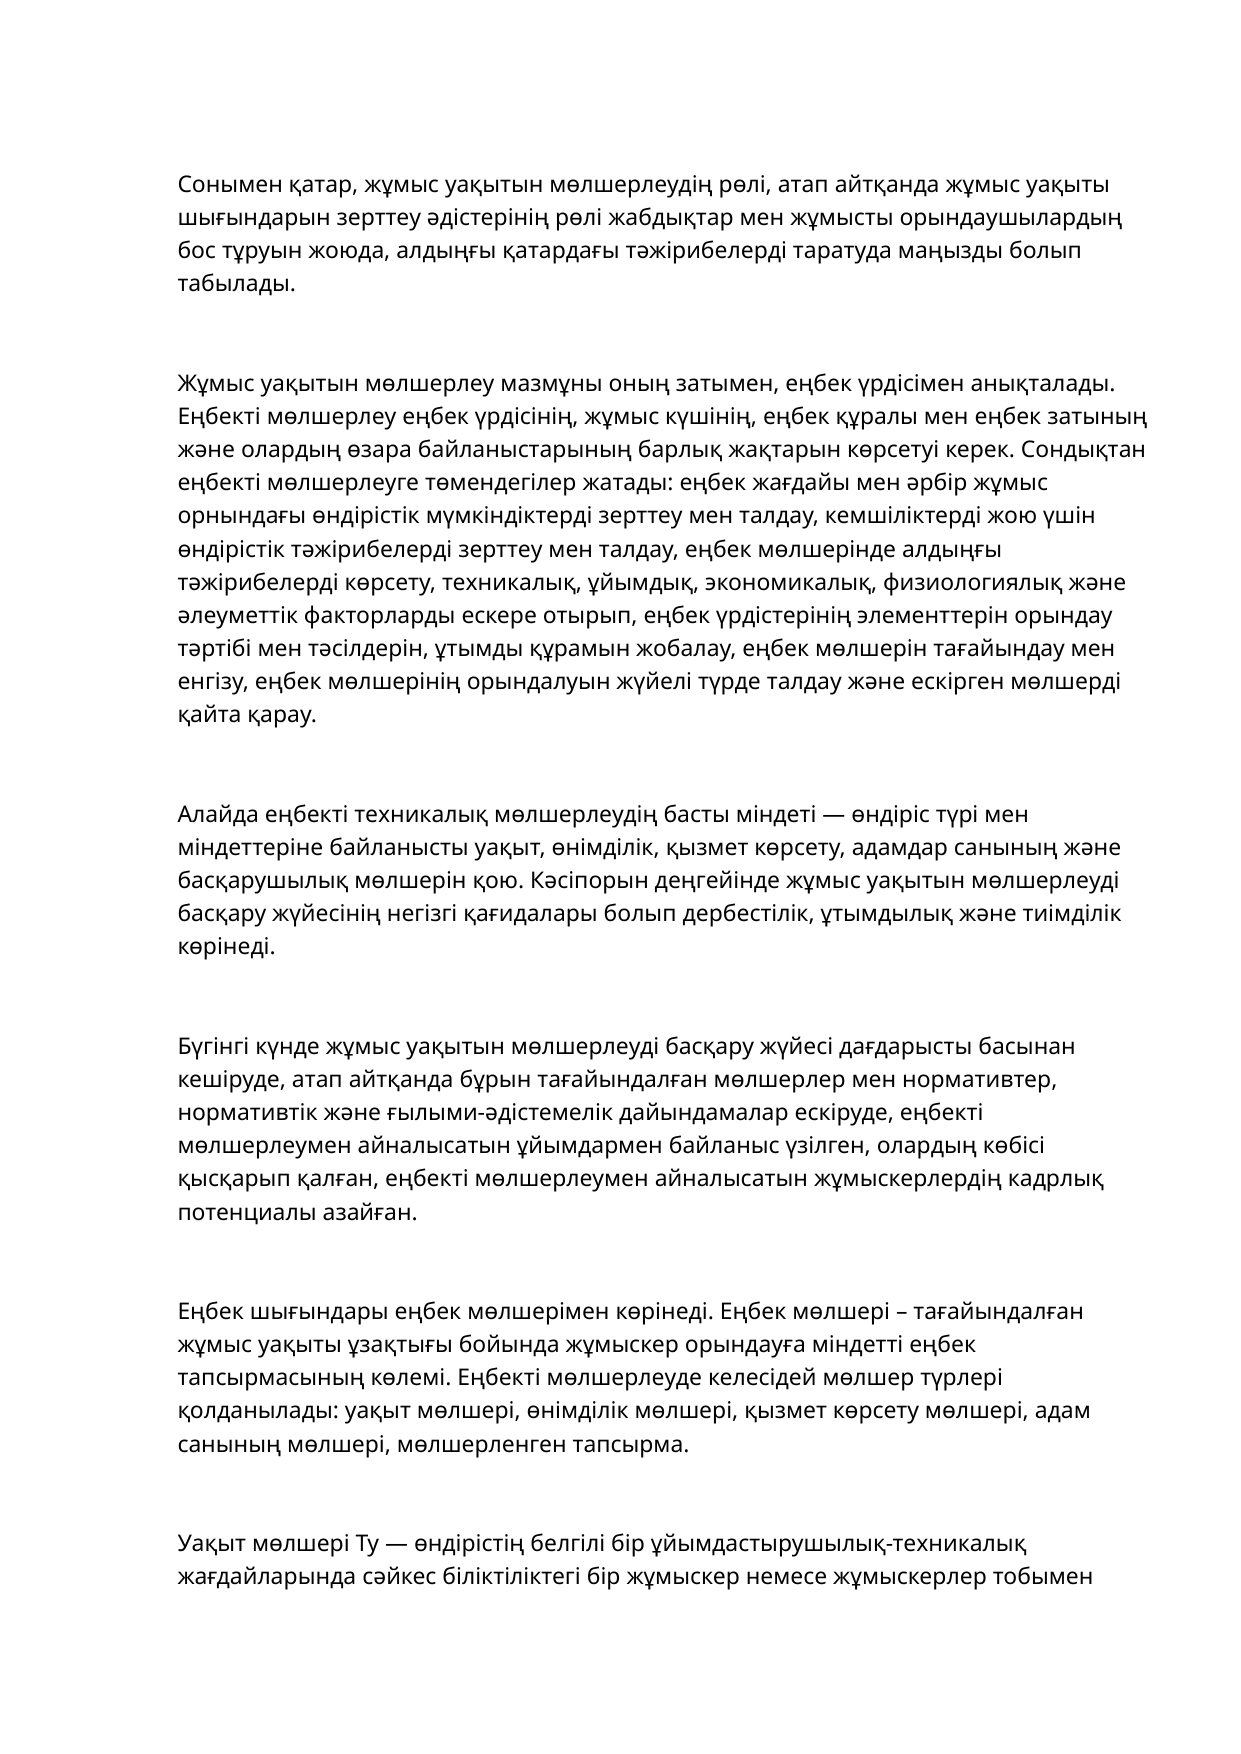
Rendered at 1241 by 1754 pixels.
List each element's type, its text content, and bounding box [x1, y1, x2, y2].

text Бүгінгі күнде жұмыс уақытын мөлшерлеуді басқару жүйесі дағдарысты басынан кешіруде, атап айтқанда бұрын тағайындалған мөлшерлер мен нормативтер, нормативтік және ғылыми-әдістемелік дайындамалар ескіруде, еңбекті мөлшерлеумен айналысатын ұйымдармен байланыс үзілген, олардың көбісі қысқарып қалған, еңбекті мөлшерлеумен айналысатын жұмыскерлердің кадрлық потенциалы азайған. [177, 1030, 1152, 1227]
text Еңбек шығындары еңбек мөлшерімен көрінеді. Еңбек мөлшері – тағайындалған жұмыс уақыты ұзақтығы бойында жұмыскер орындауға міндетті еңбек тапсырмасының көлемі. Еңбекті мөлшерлеуде келесідей мөлшер түрлері қолданылады: уақыт мөлшері, өнімділік мөлшері, қызмет көрсету мөлшері, адам санының мөлшері, мөлшерленген тапсырма. [177, 1295, 1152, 1459]
text Алайда еңбекті техникалық мөлшерлеудің басты міндеті — өндіріс түрі мен міндеттеріне байланысты уақыт, өнімділік, қызмет көрсету, адамдар санының және басқарушылық мөлшерін қою. Кәсіпорын деңгейінде жұмыс уақытын мөлшерлеуді басқару жүйесінің негізгі қағидалары болып дербестілік, ұтымдылық және тиімділік көрінеді. [177, 798, 1152, 961]
text Жұмыс уақытын мөлшерлеу мазмұны оның затымен, еңбек үрдісімен анықталады. Еңбекті мөлшерлеу еңбек үрдісінің, жұмыс күшінің, еңбек құралы мен еңбек затының және олардың өзара байланыстарының барлық жақтарын көрсетуі керек. Сондықтан еңбекті мөлшерлеуге төмендегілер жатады: еңбек жағдайы мен әрбір жұмыс орнындағы өндірістік мүмкіндіктерді зерттеу мен талдау, кемшіліктерді жою үшін өндірістік тәжірибелерді зерттеу мен талдау, еңбек мөлшерінде алдыңғы тәжірибелерді көрсету, техникалық, ұйымдық, экономикалық, физиологиялық және әлеуметтік факторларды ескере отырып, еңбек үрдістерінің элементтерін орындау тәртібі мен тәсілдерін, ұтымды құрамын жобалау, еңбек мөлшерін тағайындау мен енгізу, еңбек мөлшерінің орындалуын жүйелі түрде талдау және ескірген мөлшерді қайта қарау. [177, 367, 1152, 729]
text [177, 1527, 1152, 1591]
text Сонымен қатар, жұмыс уақытын мөлшерлеудің рөлі, атап айтқанда жұмыс уақыты шығындарын зерттеу әдістерінің рөлі жабдықтар мен жұмысты орындаушылардың бос тұруын жоюда, алдыңғы қатардағы тәжірибелерді таратуда маңызды болып табылады. [177, 168, 1152, 298]
